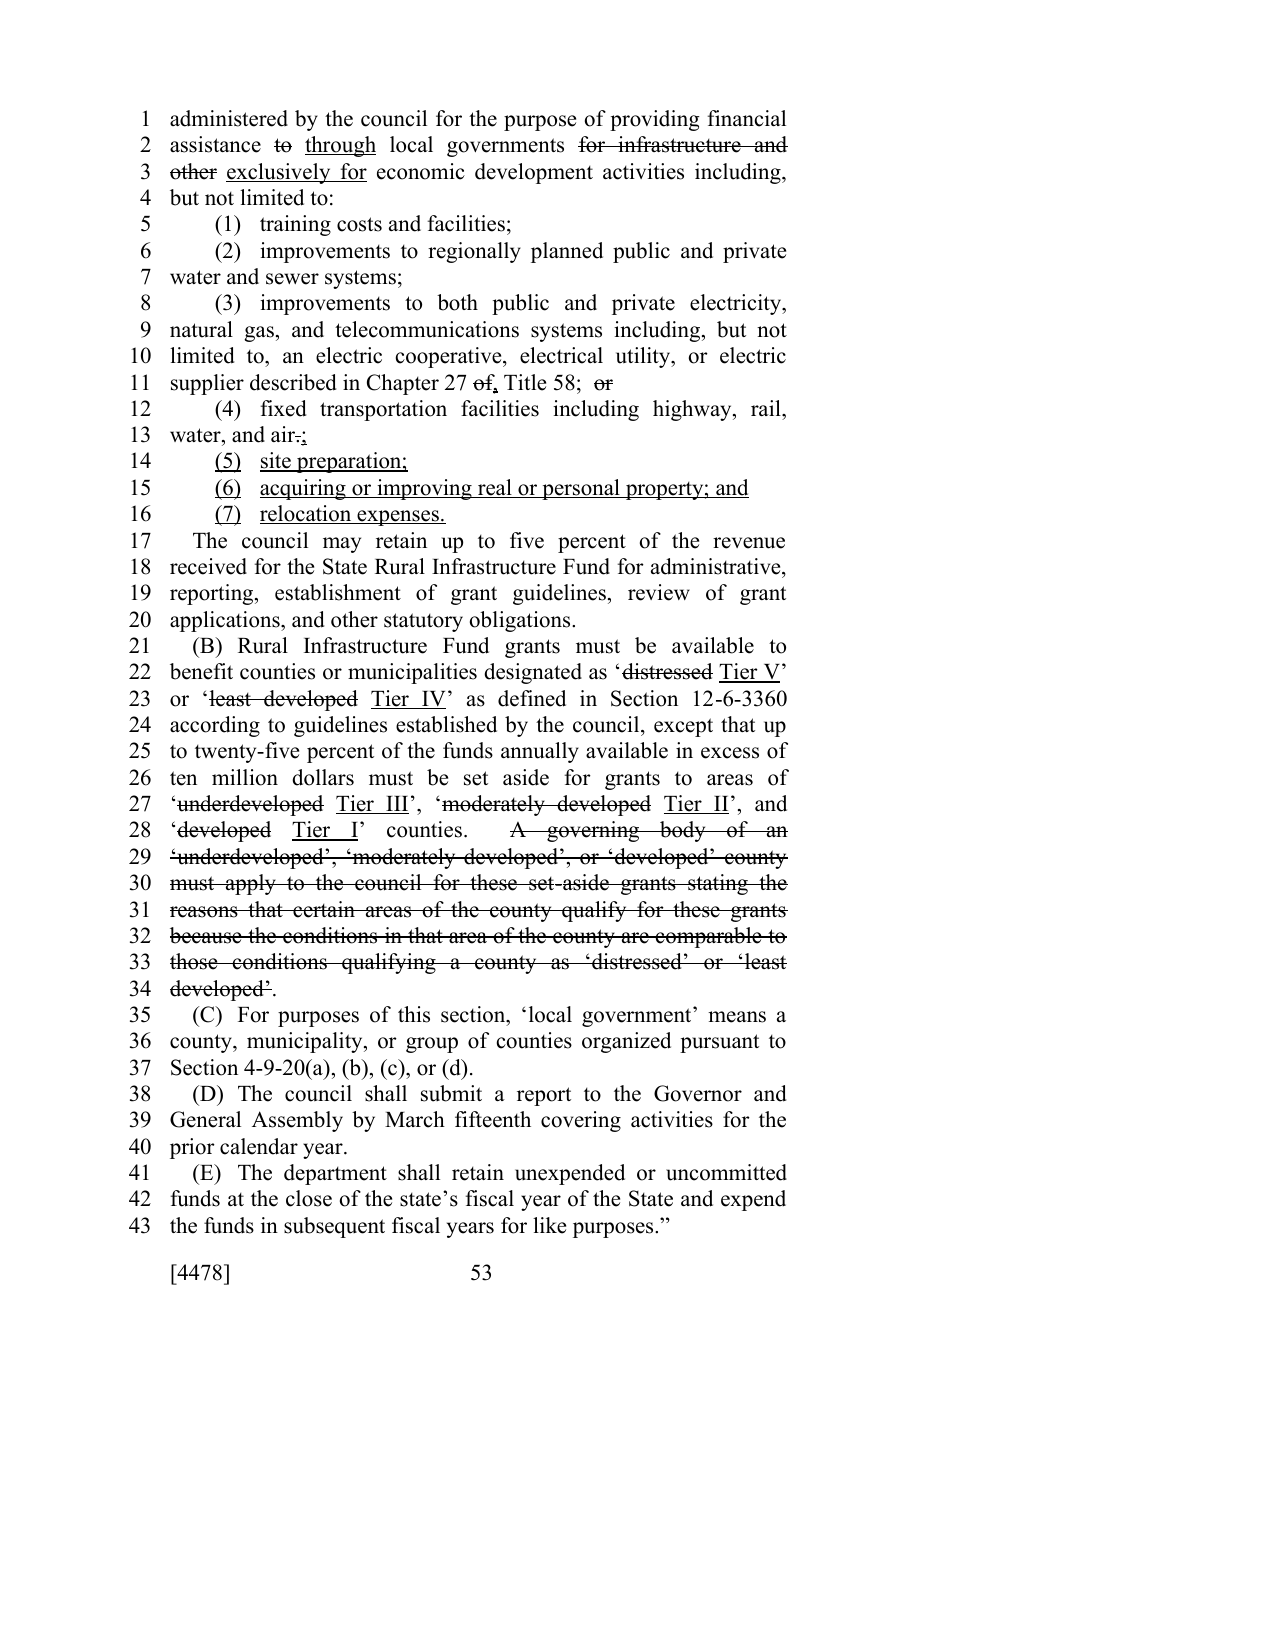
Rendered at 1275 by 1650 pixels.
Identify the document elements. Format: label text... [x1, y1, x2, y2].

text (7) relocation expenses. [169, 500, 787, 527]
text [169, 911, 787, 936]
text (D) The council shall submit a report to the Governor and General Assembly by March fifteenth covering activities for the prior calendar year. [169, 1080, 787, 1159]
text (3) improvements to both public and private electricity, natural gas, and telecommunications systems including, but not limited to, an electric cooperative, electrical utility, or electric supplier described in Chapter 27 of, Title 58; or [169, 289, 787, 395]
text The council may retain up to five percent of the revenue received for the State Rural Infrastructure Fund for administrative, reporting, establishment of grant guidelines, review of grant applications, and other statutory obligations. [169, 527, 787, 632]
text (5) site preparation; [169, 448, 787, 474]
text (1) training costs and facilities; [169, 210, 787, 237]
text (2) improvements to regionally planned public and private water and sewer systems; [169, 237, 787, 289]
text (B) Rural Infrastructure Fund grants must be available to benefit counties or municipalities designated as ‘distressed Tier V’ or ‘least developed Tier IV’ as defined in Section 12-6-3360 according to guidelines established by the council, except that up to twenty-five percent of the funds annually available in excess of ten million dollars must be set aside for grants to areas of ‘underdeveloped Tier III’, ‘moderately developed Tier II’, and ‘developed Tier I’ counties. A governing body of an ‘underdeveloped’, ‘moderately developed’, or ‘developed’ county must apply to the council for these set-aside grants stating the reasons that certain areas of the county qualify for these grants because the conditions in that area of the county are comparable to those conditions qualifying a county as ‘distressed’ or ‘least developed’. [169, 632, 787, 857]
text (6) acquiring or improving real or personal property; and [169, 474, 787, 500]
text (4) fixed transportation facilities including highway, rail, water, and air.; [169, 395, 787, 448]
text (E) The department shall retain unexpended or uncommitted funds at the close of the state’s fiscal year of the State and expend the funds in subsequent fiscal years for like purposes.” [169, 1159, 787, 1238]
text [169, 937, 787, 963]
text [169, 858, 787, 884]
text (C) For purposes of this section, ‘local government’ means a county, municipality, or group of counties organized pursuant to Section 4-9-20(a), (b), (c), or (d). [169, 1001, 787, 1080]
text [169, 105, 787, 210]
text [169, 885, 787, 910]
